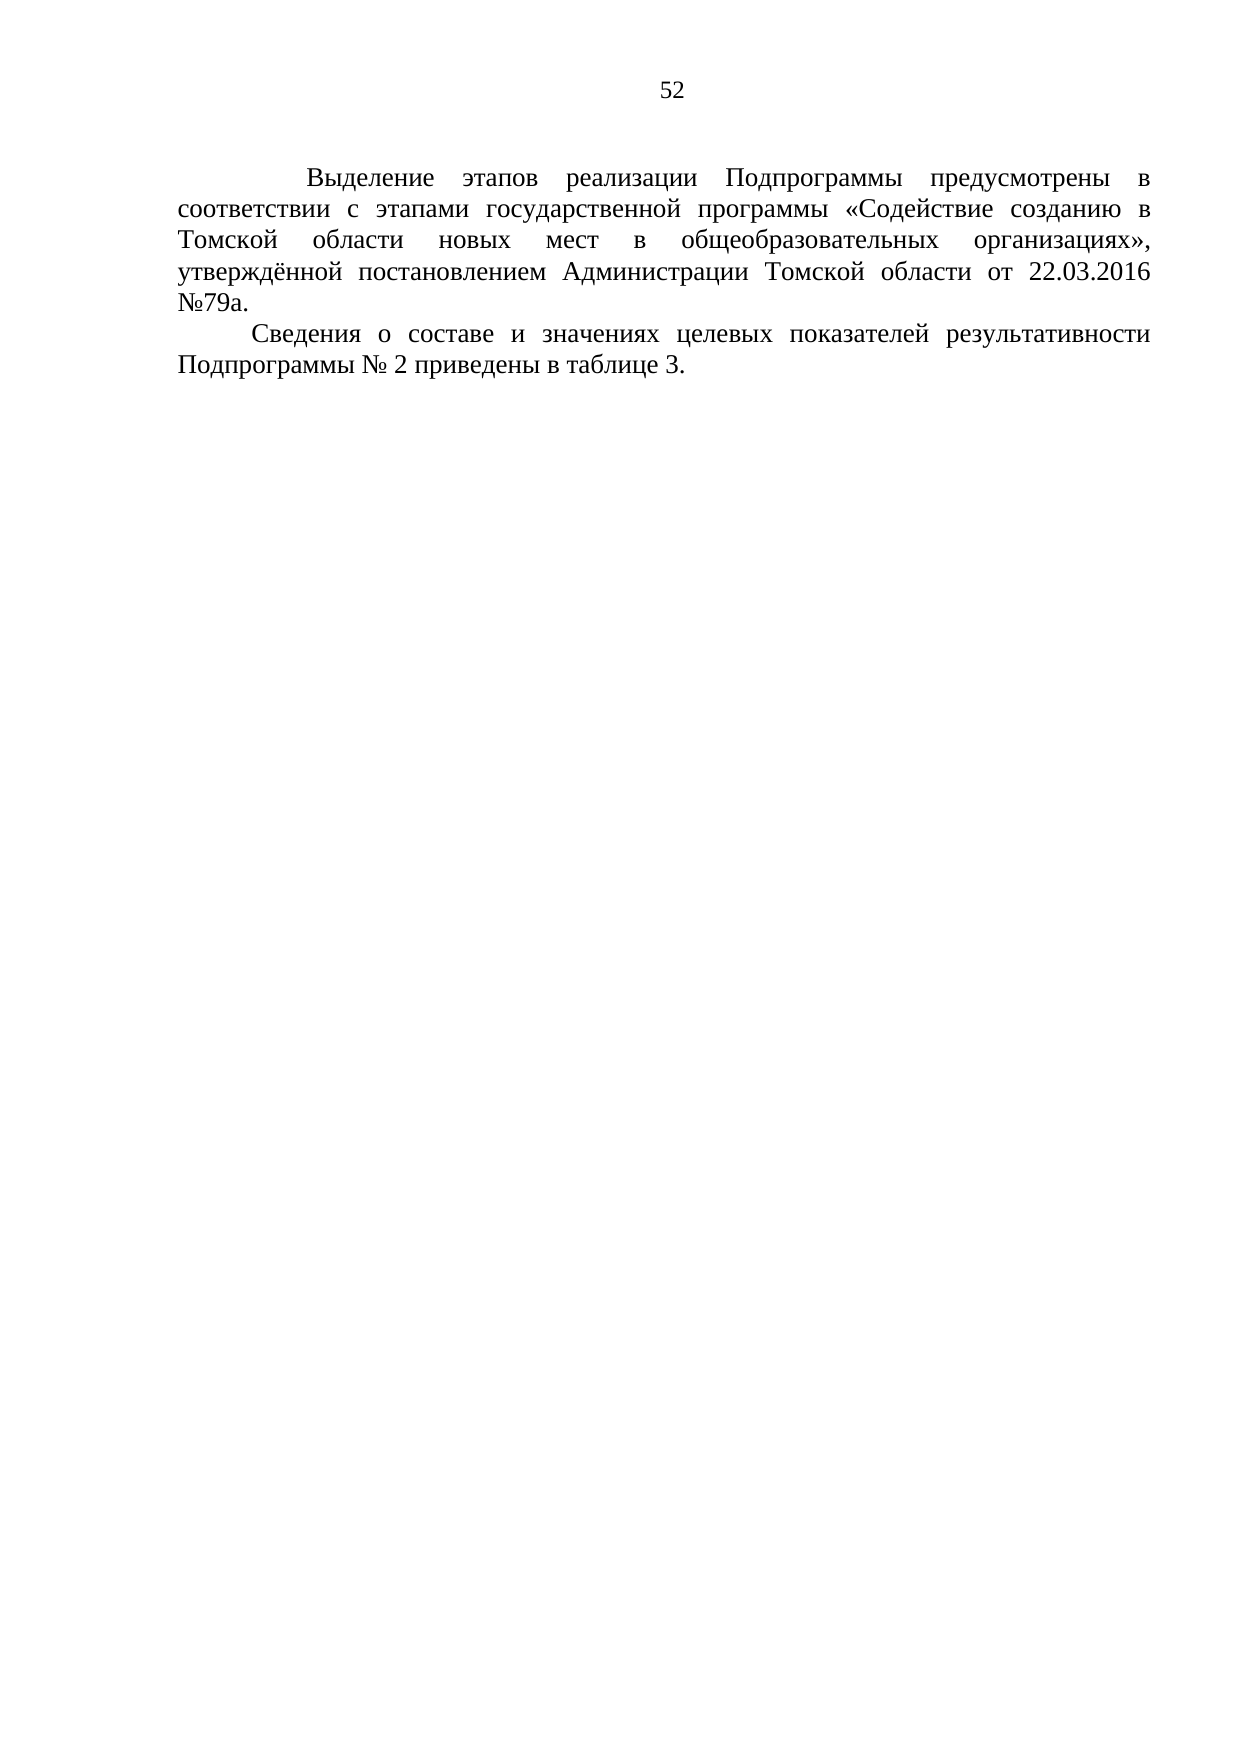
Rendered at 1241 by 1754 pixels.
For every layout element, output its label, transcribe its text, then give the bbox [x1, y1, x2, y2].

text Сведения о составе и значениях целевых показателей результативности Подпрограммы № 2 приведены в таблице 3. [177, 317, 1152, 379]
text Выделение этапов реализации Подпрограммы предусмотрены в соответствии с этапами государственной программы «Содействие созданию в Томской области новых мест в общеобразовательных организациях», утверждённой постановлением Администрации Томской области от 22.03.2016 №79а. [177, 161, 1152, 317]
